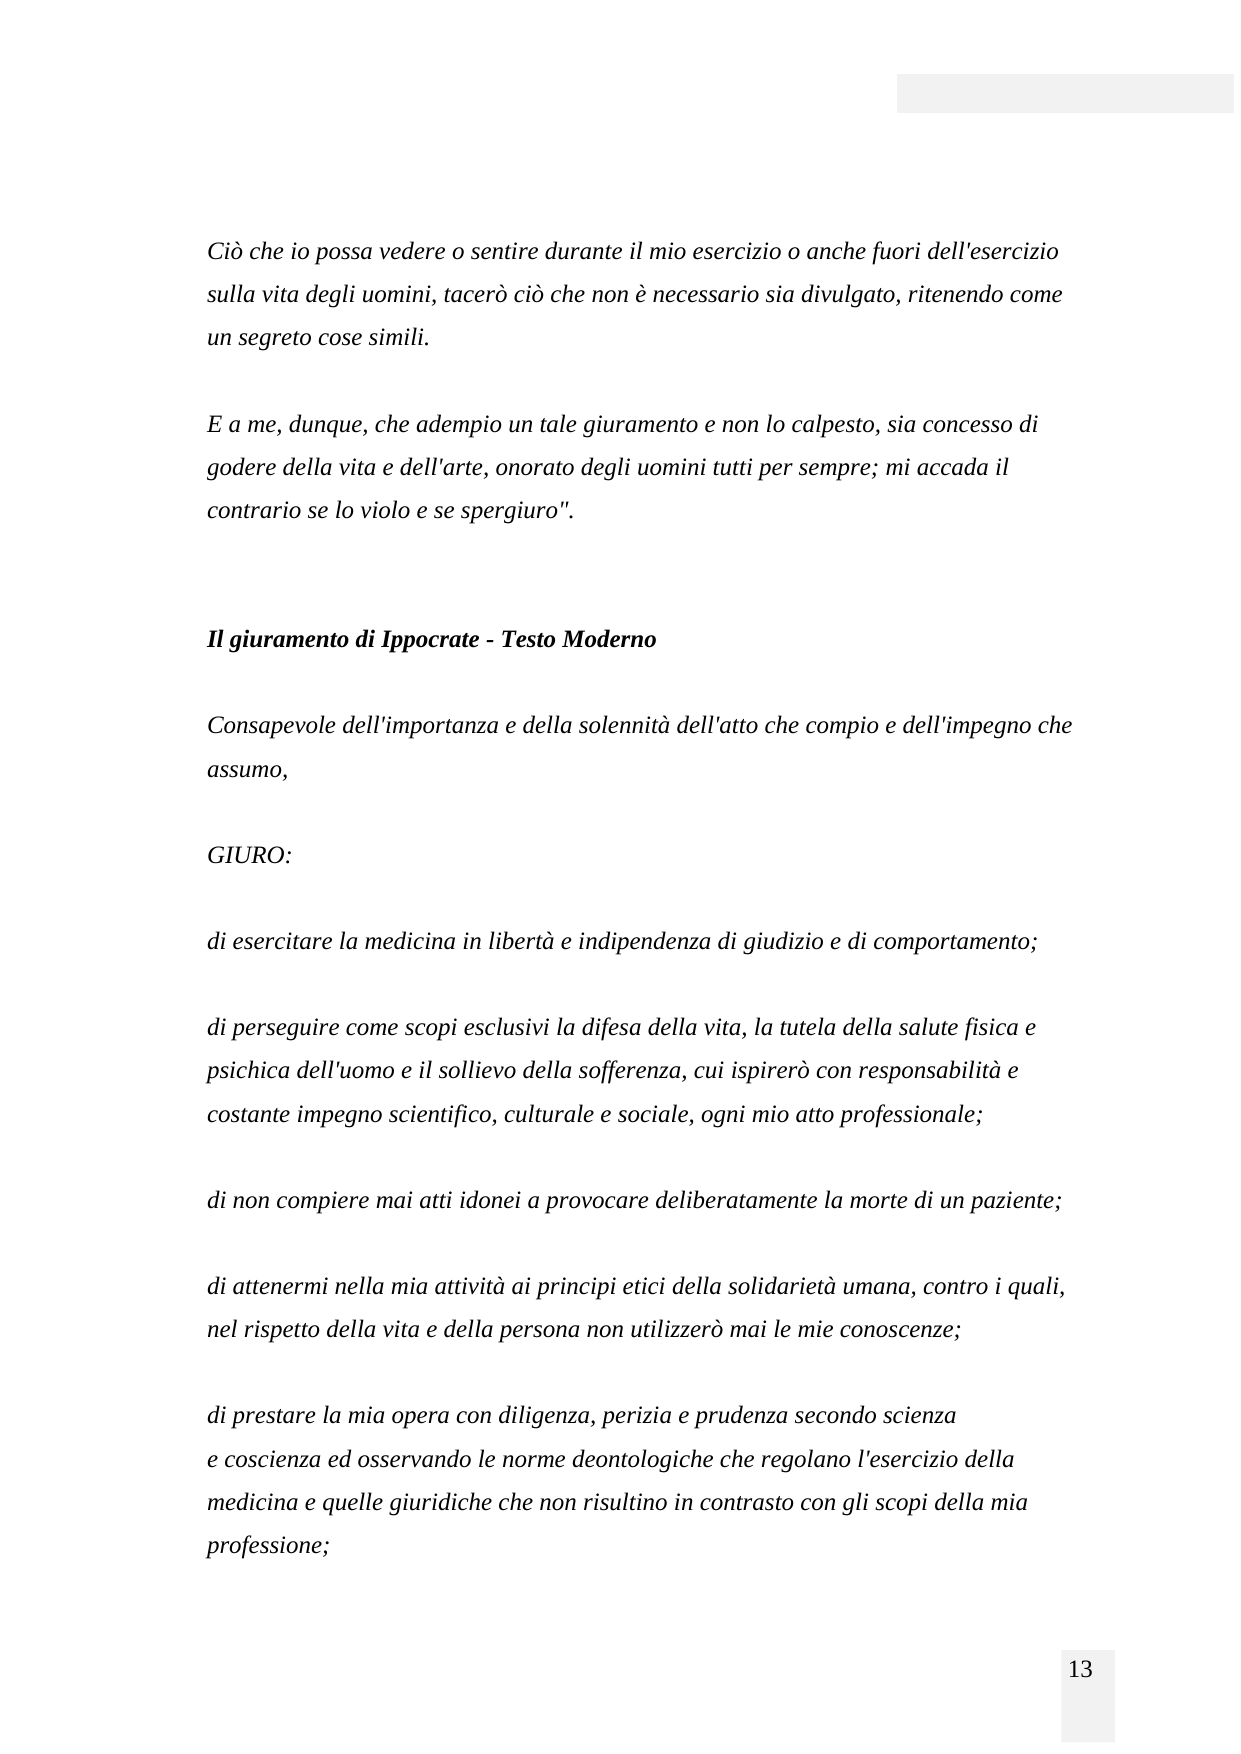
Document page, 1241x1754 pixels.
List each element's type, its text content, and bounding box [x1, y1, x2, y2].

text E a me, dunque, che adempio un tale giuramento e non lo calpesto, sia concesso di godere della vita e dell'arte, onorato degli uomini tutti per sempre; mi accada il contrario se lo violo e se spergiuro". [207, 409, 1092, 524]
text di non compiere mai atti idonei a provocare deliberatamente la morte di un paziente; [207, 1185, 1092, 1214]
text di prestare la mia opera con diligenza, perizia e prudenza secondo scienza e coscienza ed osservando le norme deontologiche che regolano l'esercizio della medicina e quelle giuridiche che non risultino in contrasto con gli scopi della mia professione; [207, 1401, 1092, 1559]
text di perseguire come scopi esclusivi la difesa della vita, la tutela della salute fisica e psichica dell'uomo e il sollievo della sofferenza, cui ispirerò con responsabilità e costante impegno scientifico, culturale e sociale, ogni mio atto professionale; [207, 1012, 1092, 1127]
text di attenermi nella mia attività ai principi etici della solidarietà umana, contro i quali, nel rispetto della vita e della persona non utilizzerò mai le mie conoscenze; [207, 1271, 1092, 1343]
text Consapevole dell'importanza e della solennità dell'atto che compio e dell'impegno che assumo, [207, 711, 1092, 782]
text GIURO: [207, 840, 1092, 869]
text Ciò che io possa vedere o sentire durante il mio esercizio o anche fuori dell'esercizio sulla vita degli uomini, tacerò ciò che non è necessario sia divulgato, ritenendo come un segreto cose simili. [207, 236, 1092, 351]
subtitle Il giuramento di Ippocrate - Testo Moderno [207, 624, 1092, 653]
text di esercitare la medicina in libertà e indipendenza di giudizio e di comportamento; [207, 926, 1092, 955]
